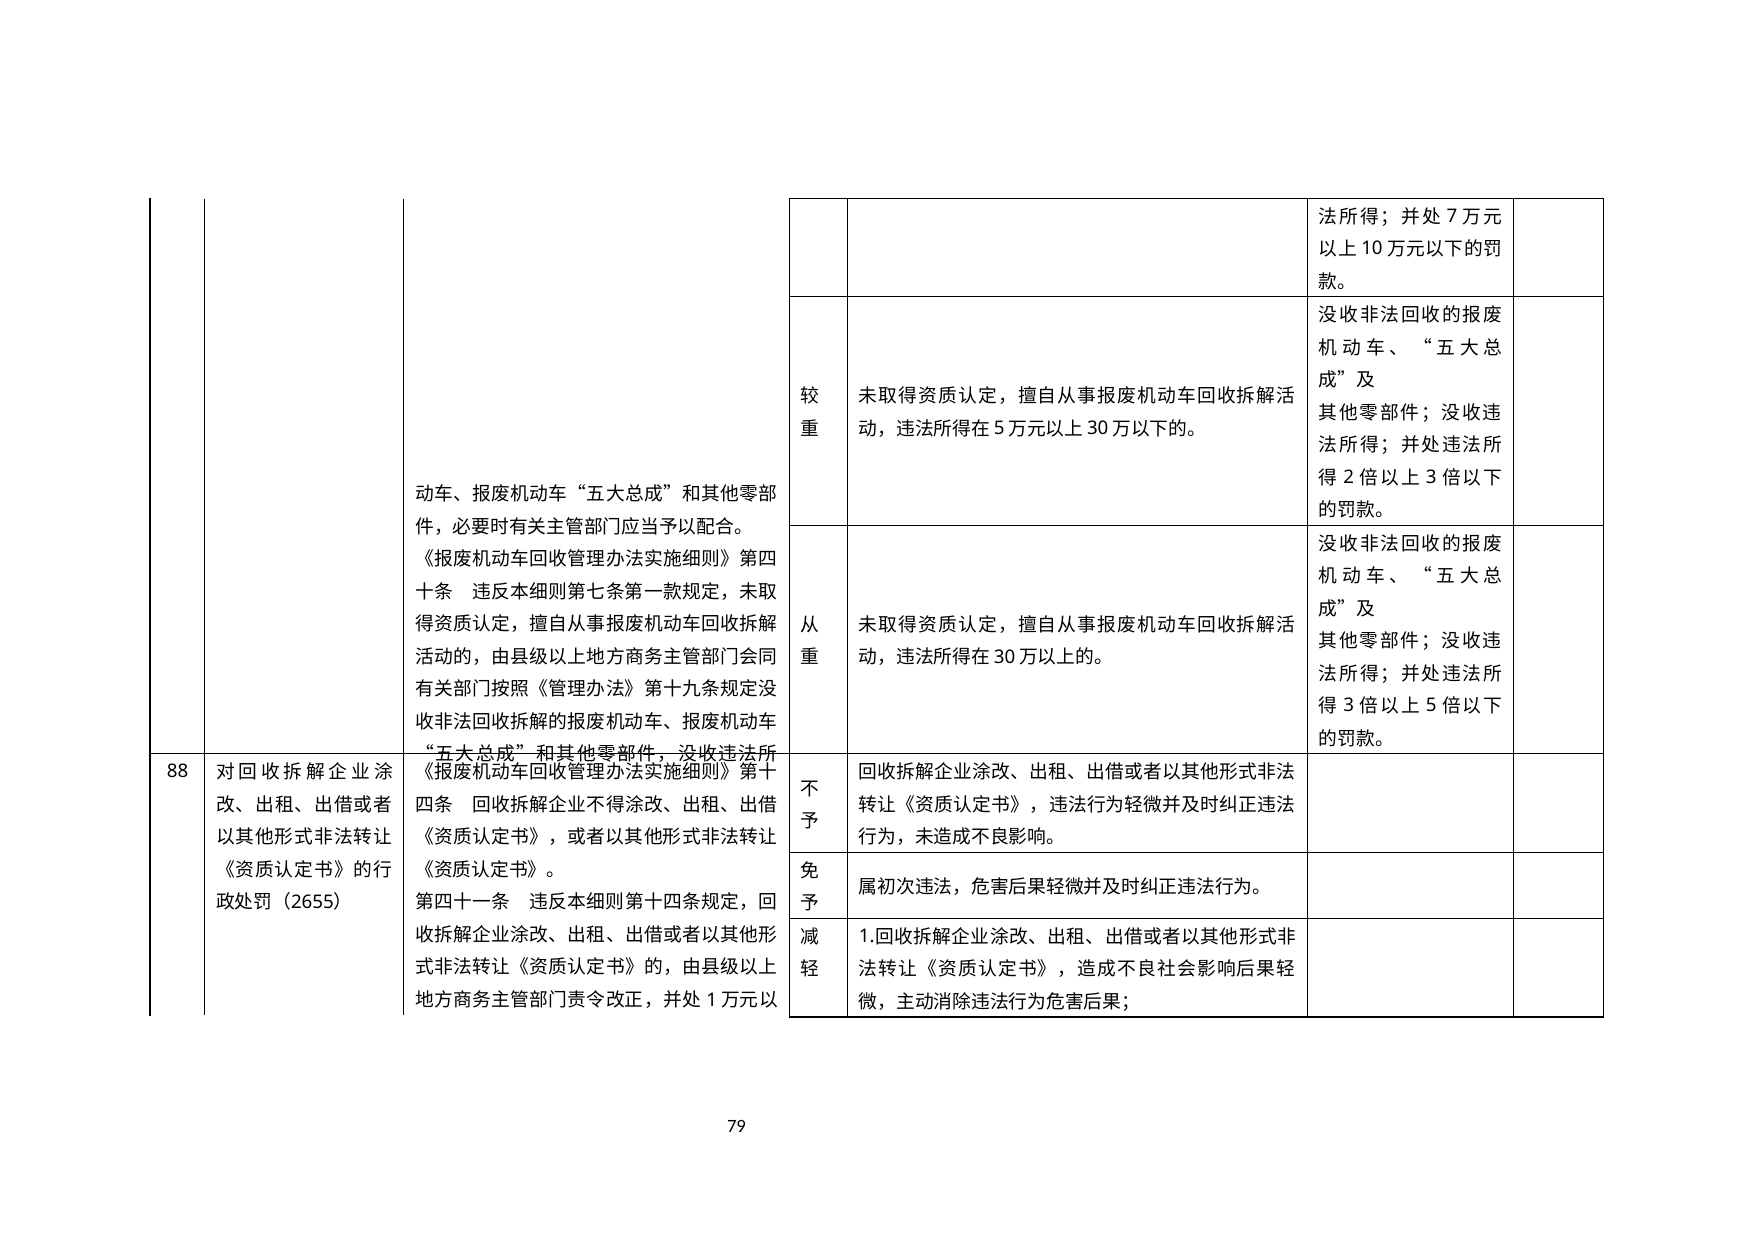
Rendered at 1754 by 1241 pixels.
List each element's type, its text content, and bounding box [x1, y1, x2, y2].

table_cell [848, 919, 1307, 1016]
table_cell [1308, 853, 1513, 918]
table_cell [1308, 199, 1513, 296]
table_cell 对回收拆解企业涂改、出租、出借或者以其他形式非法转让《资质认定书》的行政处罚（2655） [205, 754, 404, 1016]
table_cell 《报废机动车回收管理办法实施细则》第十四条 回收拆解企业不得涂改、出租、出借《资质认定书》，或者以其他形式非法转让《资质认定书》。 第四十一条 违反本细则第十四条规定，回收拆解企业涂改、出租、出借或者以其他形式非法转让《资质认定书》的，由县级以上地方商务主管部门责令改正，并处1万元以上3万元以下的罚款。 [404, 754, 789, 1016]
table_cell [1308, 919, 1513, 1016]
table_cell 不予 [790, 754, 847, 852]
table_cell 未取得资质认定，擅自从事报废机动车回收拆解活动，违法所得在30万以上的。 [848, 526, 1307, 753]
table_cell [1514, 297, 1603, 525]
table_cell 回收拆解企业涂改、出租、出借或者以其他形式非法转让《资质认定书》，违法行为轻微并及时纠正违法行为，未造成不良影响。 [848, 754, 1307, 852]
table_cell 从重 [790, 526, 847, 753]
table_cell 较重 [790, 297, 847, 525]
table_cell 未取得资质认定，擅自从事报废机动车回收拆解活动，违法所得在5万元以上30万以下的。 [848, 297, 1307, 525]
table_cell 一般 [790, 199, 847, 296]
table_cell [1514, 754, 1603, 852]
table_cell 免予 [790, 853, 847, 918]
table_cell [1514, 919, 1603, 1016]
table_cell 没收非法回收的报废机动车、“五大总成”及 其他零部件；没收违法所得；并处违法所得2倍以上3倍以下的罚款。 [1308, 297, 1513, 525]
table_cell 没收非法回收的报废机动车、“五大总成”及 其他零部件；没收违法所得；并处违法所得3倍以上5倍以下的罚款。 [1308, 526, 1513, 753]
table_cell [1514, 526, 1603, 753]
table_cell 属初次违法，危害后果轻微并及时纠正违法行为。 [848, 853, 1307, 918]
table_cell 减轻 [790, 919, 847, 1016]
table_cell [1514, 199, 1603, 296]
table_cell [1308, 754, 1513, 852]
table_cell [848, 199, 1307, 296]
table_cell [1514, 853, 1603, 918]
table_cell 88 [151, 754, 204, 1016]
